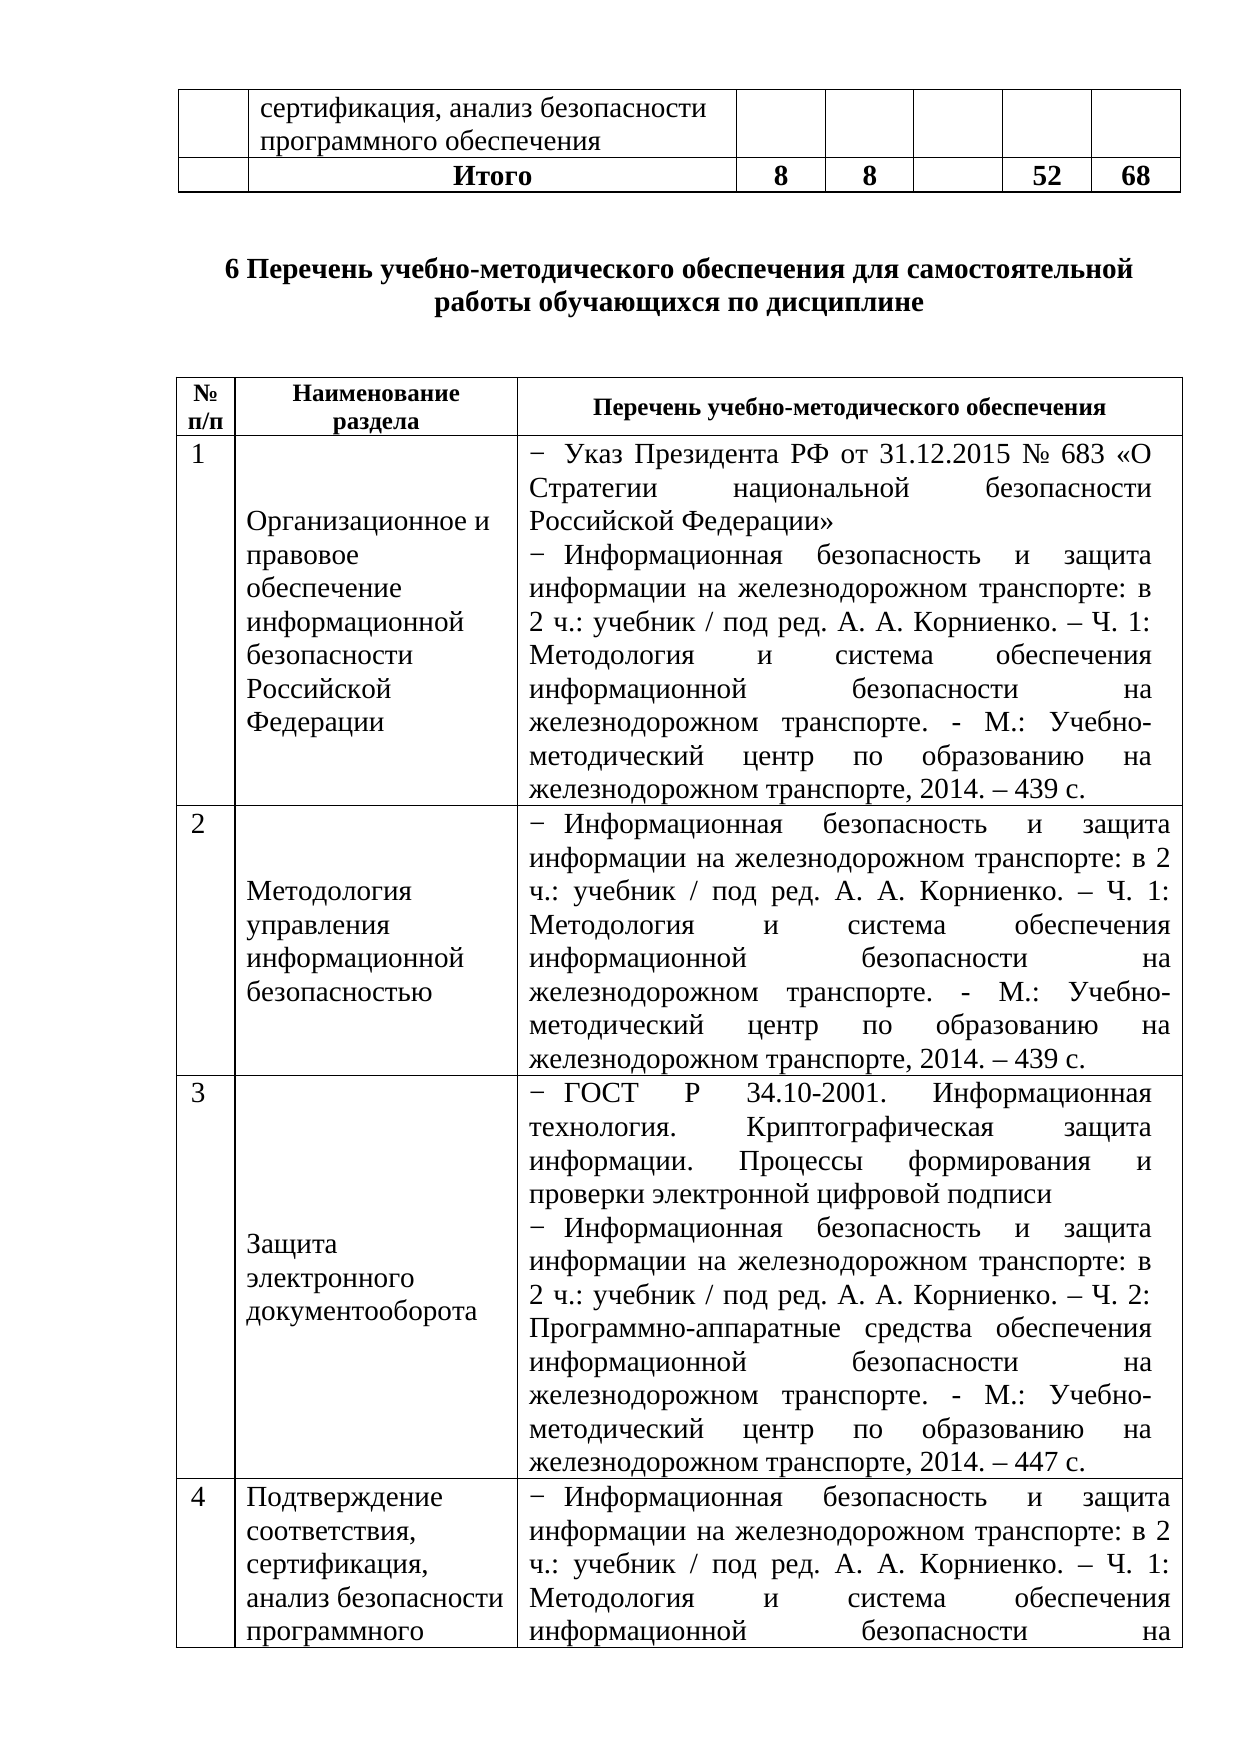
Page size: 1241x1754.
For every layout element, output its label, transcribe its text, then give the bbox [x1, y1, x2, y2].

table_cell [518, 1479, 1182, 1647]
table_cell 1 [177, 436, 234, 805]
table_cell Защита электронного документооборота [236, 1076, 517, 1478]
table_header Наименование раздела [236, 378, 517, 435]
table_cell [249, 90, 736, 157]
table_cell 3 [177, 1076, 234, 1478]
table_cell Организационное и правовое обеспечение информационной безопасности Российской Федерации [236, 436, 517, 805]
table_cell 2 [737, 90, 825, 157]
table_cell [179, 158, 248, 191]
table_cell Итого [249, 158, 736, 191]
table_cell 14 [1092, 90, 1180, 157]
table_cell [236, 1479, 517, 1647]
table_header № п/п [177, 378, 234, 435]
table_header Перечень учебно-методического обеспечения [518, 378, 1182, 435]
table_cell 4 [177, 1479, 234, 1647]
table_cell [914, 158, 1002, 191]
table_cell 2 [826, 90, 913, 157]
table_cell 8 [737, 158, 825, 191]
table_cell 52 [1003, 158, 1091, 191]
text 6 Перечень учебно-методического обеспечения для самостоятельной работы обучающихся по дисциплине [177, 251, 1181, 318]
table_cell 8 [826, 158, 913, 191]
table_cell Указ Президента РФ от 31.12.2015 № 683 «О Стратегии национальной безопасности Российской Федерации» Информационная безопасность и защита информации на железнодорожном транспорте: в 2 ч.: учебник / под ред. А. А. Корниенко. – Ч. 1: Методология и система обеспечения информационной безопасности на железнодорожном транспорте. - М.: Учебно-методический центр по образованию на железнодорожном транспорте, 2014. – 439 с. [518, 436, 1182, 805]
table_cell ГОСТ Р 34.10-2001. Информационная технология. Криптографическая защита информации. Процессы формирования и проверки электронной цифровой подписи Информационная безопасность и защита информации на железнодорожном транспорте: в 2 ч.: учебник / под ред. А. А. Корниенко. – Ч. 2: Программно-аппаратные средства обеспечения информационной безопасности на железнодорожном транспорте. - М.: Учебно-методический центр по образованию на железнодорожном транспорте, 2014. – 447 с. [518, 1076, 1182, 1478]
table_cell 68 [1092, 158, 1180, 191]
table_cell [914, 90, 1002, 157]
table_cell 4 [179, 90, 248, 157]
table_cell 10 [1003, 90, 1091, 157]
table_cell Методология управления информационной безопасностью [236, 806, 517, 1074]
table_cell 2 [177, 806, 234, 1074]
